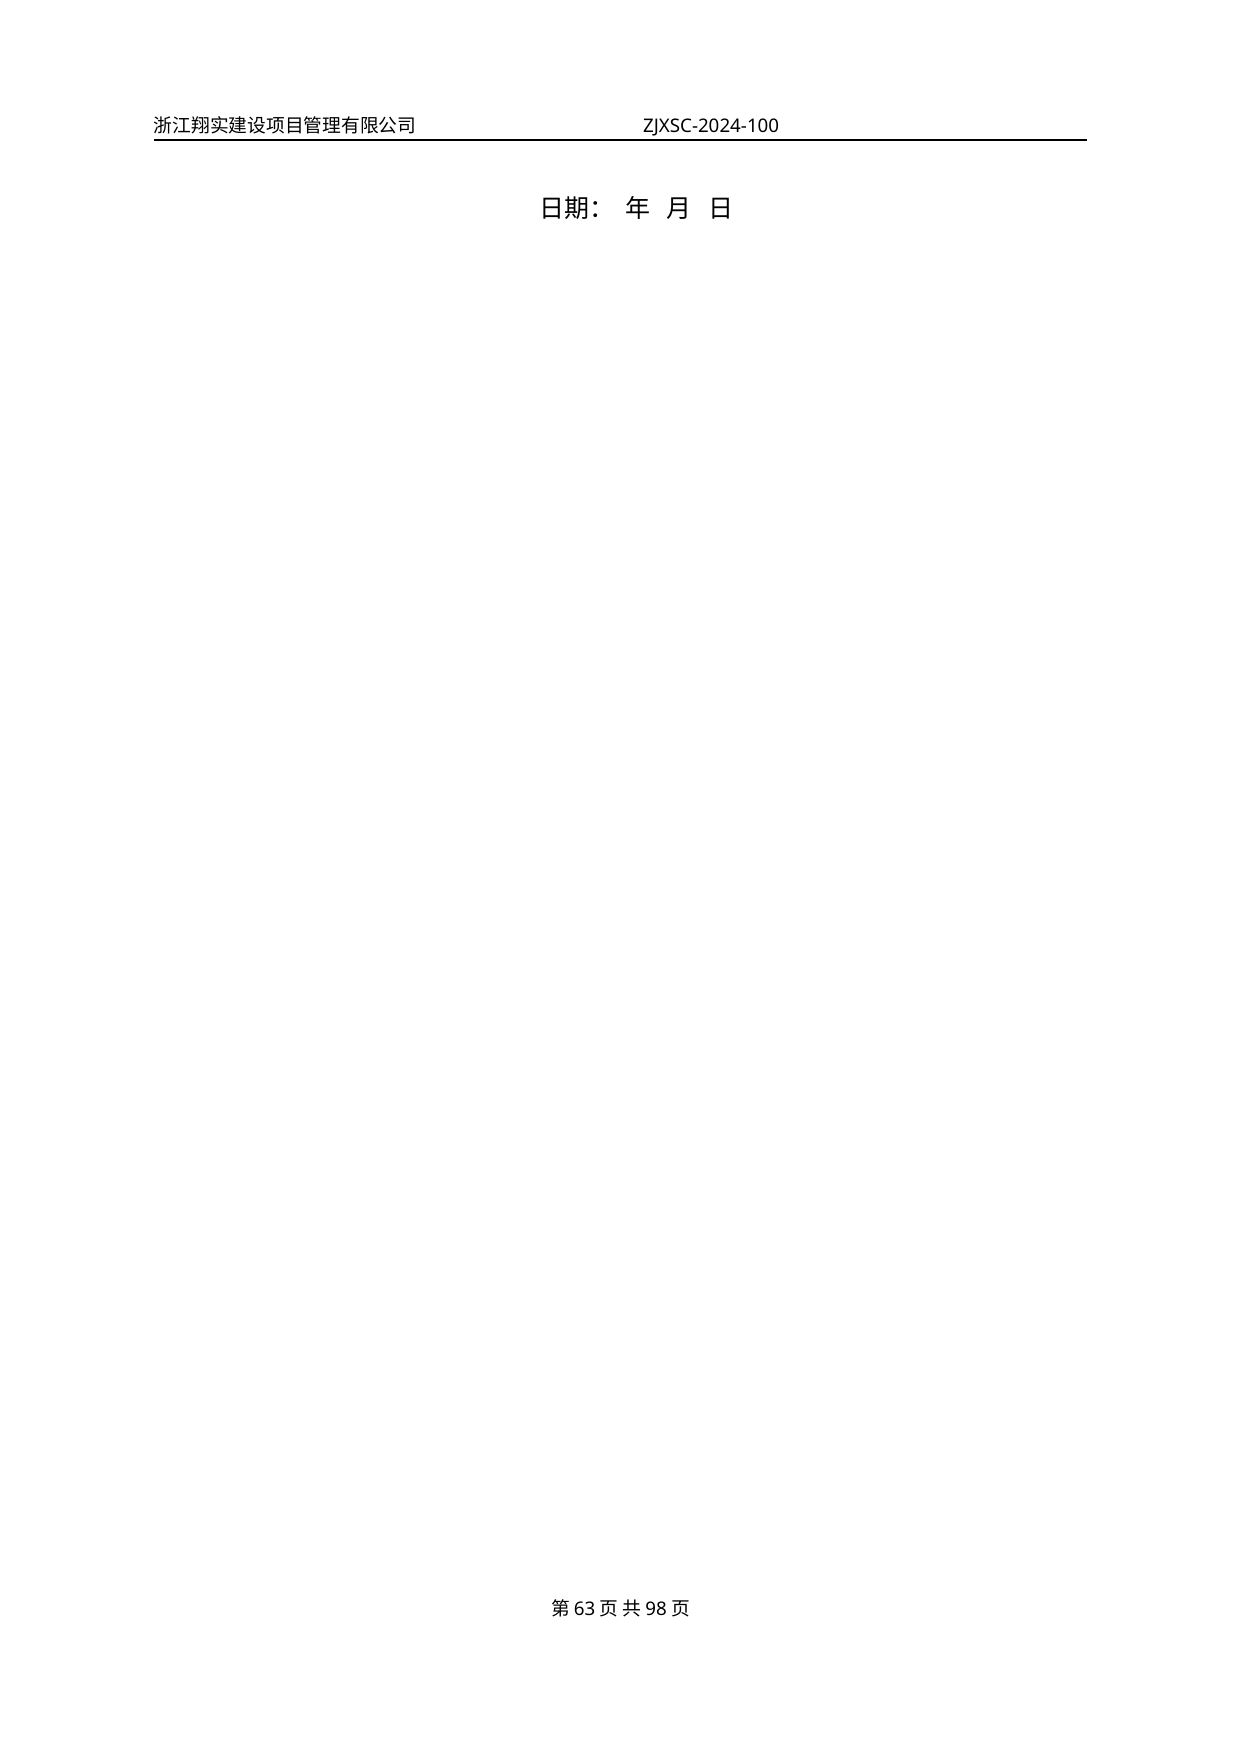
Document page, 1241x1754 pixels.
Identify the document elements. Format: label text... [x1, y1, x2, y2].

text 日期： 年 月 日 [153, 189, 1087, 225]
